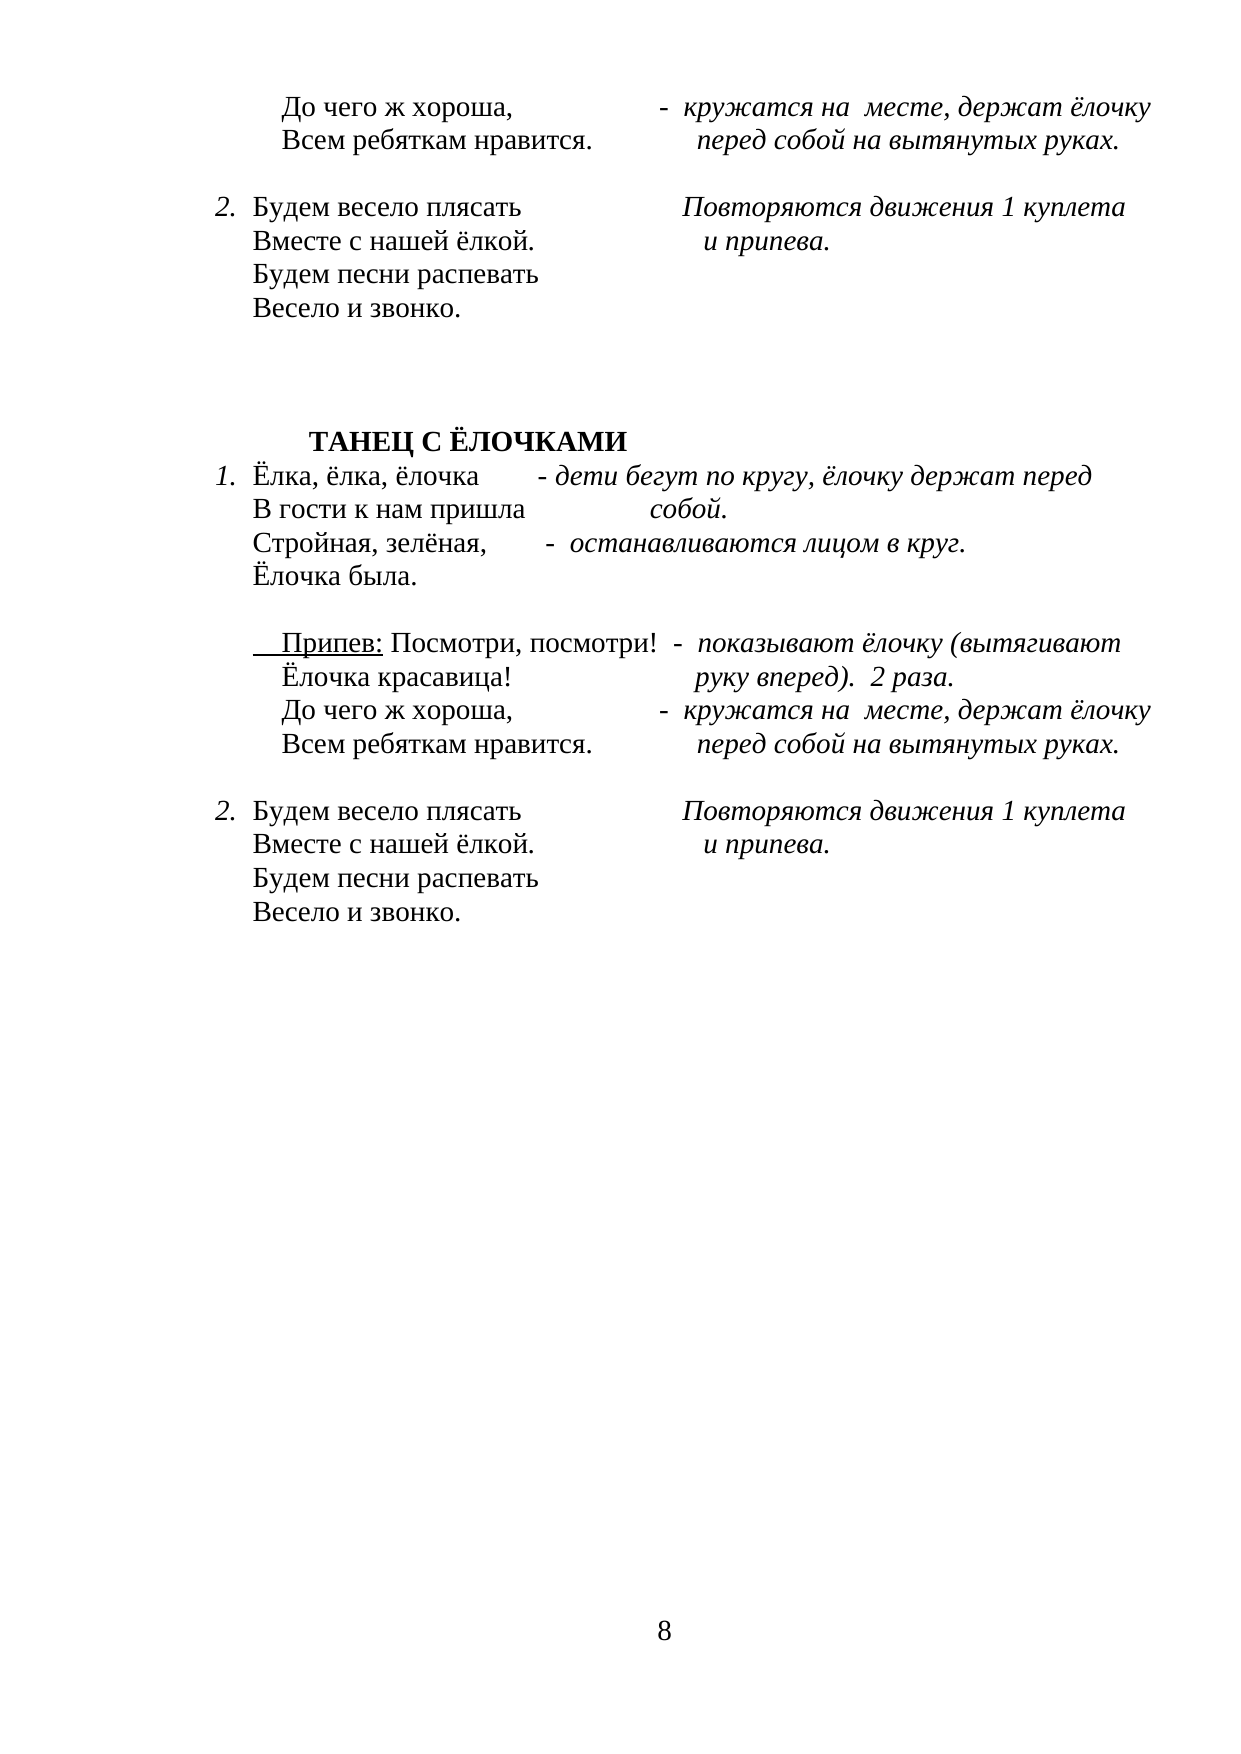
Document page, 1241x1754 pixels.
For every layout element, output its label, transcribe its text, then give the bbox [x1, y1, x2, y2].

list Припев: Посмотри, посмотри! - показывают ёлочку (вытягивают [252, 625, 1152, 659]
list До чего ж хороша, - кружатся на месте, держат ёлочку [252, 89, 1152, 122]
list Будем весело плясать Повторяются движения 1 куплета [215, 793, 1152, 827]
list Ёлочка была. [252, 558, 1152, 592]
list Весело и звонко. [252, 894, 1152, 927]
list До чего ж хороша, - кружатся на месте, держат ёлочку [252, 692, 1152, 726]
list Всем ребяткам нравится. перед собой на вытянутых руках. [252, 726, 1152, 759]
text ТАНЕЦ С ЁЛОЧКАМИ [177, 424, 1152, 458]
list В гости к нам пришла собой. [252, 491, 1152, 525]
list Ёлка, ёлка, ёлочка - дети бегут по кругу, ёлочку держат перед [215, 458, 1152, 491]
list Всем ребяткам нравится. перед собой на вытянутых руках. [252, 122, 1152, 156]
list Ёлочка красавица! руку вперед). 2 раза. [252, 659, 1152, 692]
list Будем весело плясать Повторяются движения 1 куплета [215, 189, 1152, 223]
list Стройная, зелёная, - останавливаются лицом в круг. [252, 525, 1152, 558]
list Весело и звонко. [252, 290, 1152, 323]
list Вместе с нашей ёлкой. и припева. [252, 827, 1152, 860]
list Будем песни распевать [252, 256, 1152, 290]
list Вместе с нашей ёлкой. и припева. [252, 223, 1152, 256]
list Будем песни распевать [252, 860, 1152, 894]
